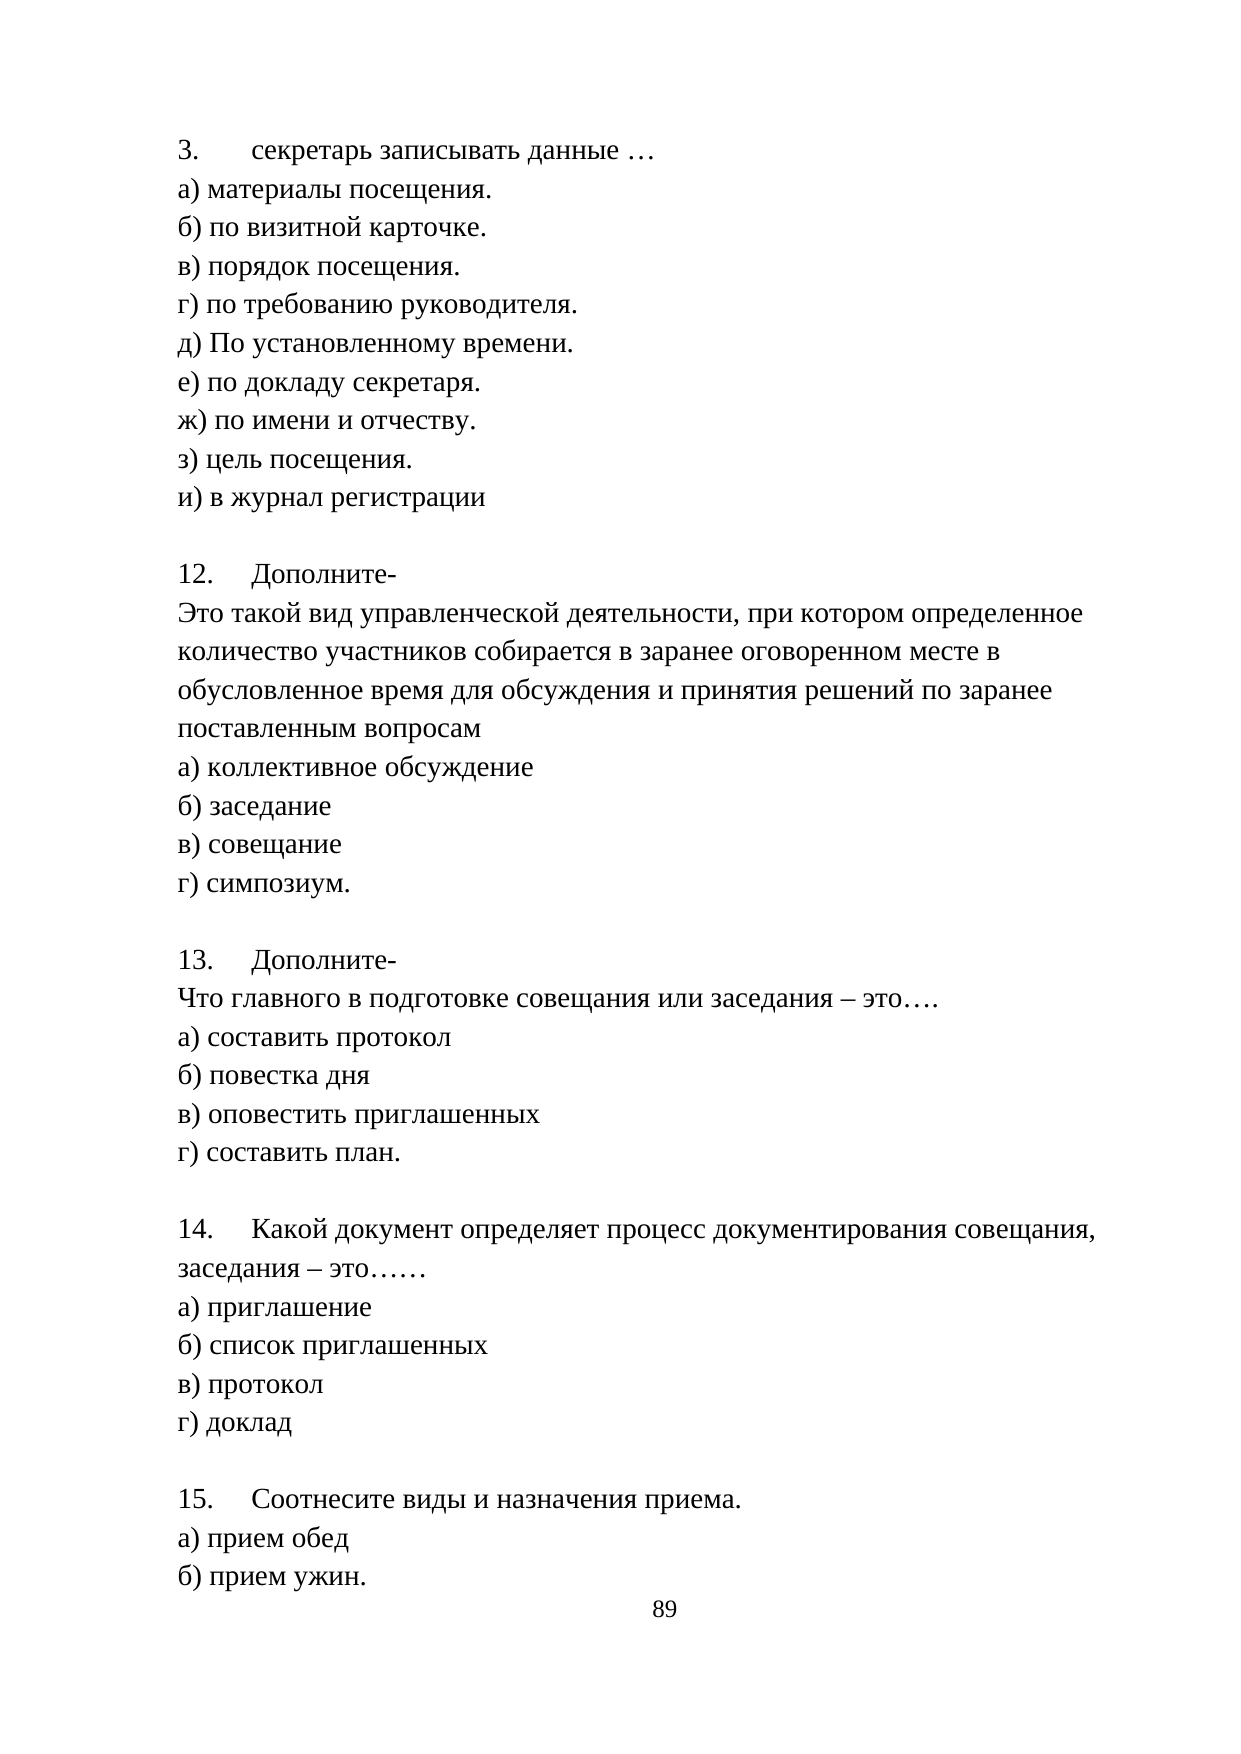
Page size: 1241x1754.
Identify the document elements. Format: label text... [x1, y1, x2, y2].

text д) По установленному времени. [177, 325, 1152, 359]
text б) список приглашенных [177, 1327, 1152, 1361]
text г) доклад [177, 1404, 1152, 1438]
text 13. Дополните- [177, 942, 1152, 975]
text 12. Дополните- [177, 556, 1152, 590]
text а) материалы посещения. [177, 171, 1152, 204]
text б) по визитной карточке. [177, 209, 1152, 243]
text е) по докладу секретаря. [177, 364, 1152, 397]
text 14. Какой документ определяет процесс документирования совещания, заседания – это…… [177, 1212, 1152, 1284]
text в) оповестить приглашенных [177, 1096, 1152, 1129]
text Что главного в подготовке совещания или заседания – это…. [177, 980, 1152, 1014]
text 3. секретарь записывать данные … [177, 132, 1152, 166]
text а) приглашение [177, 1289, 1152, 1322]
text в) порядок посещения. [177, 248, 1152, 282]
text а) коллективное обсуждение [177, 749, 1152, 783]
text в) совещание [177, 826, 1152, 860]
text б) прием ужин. [177, 1558, 1152, 1592]
text ж) по имени и отчеству. [177, 402, 1152, 436]
text г) симпозиум. [177, 865, 1152, 898]
text б) повестка дня [177, 1057, 1152, 1091]
text а) прием обед [177, 1520, 1152, 1553]
text и) в журнал регистрации [177, 479, 1152, 513]
text а) составить протокол [177, 1019, 1152, 1052]
text 15. Соотнесите виды и назначения приема. [177, 1481, 1152, 1515]
text в) протокол [177, 1366, 1152, 1399]
text г) по требованию руководителя. [177, 287, 1152, 320]
text Это такой вид управленческой деятельности, при котором определенное количество участников собирается в заранее оговоренном месте в обусловленное время для обсуждения и принятия решений по заранее поставленным вопросам [177, 595, 1152, 744]
text г) составить план. [177, 1134, 1152, 1168]
text з) цель посещения. [177, 441, 1152, 474]
text б) заседание [177, 788, 1152, 821]
